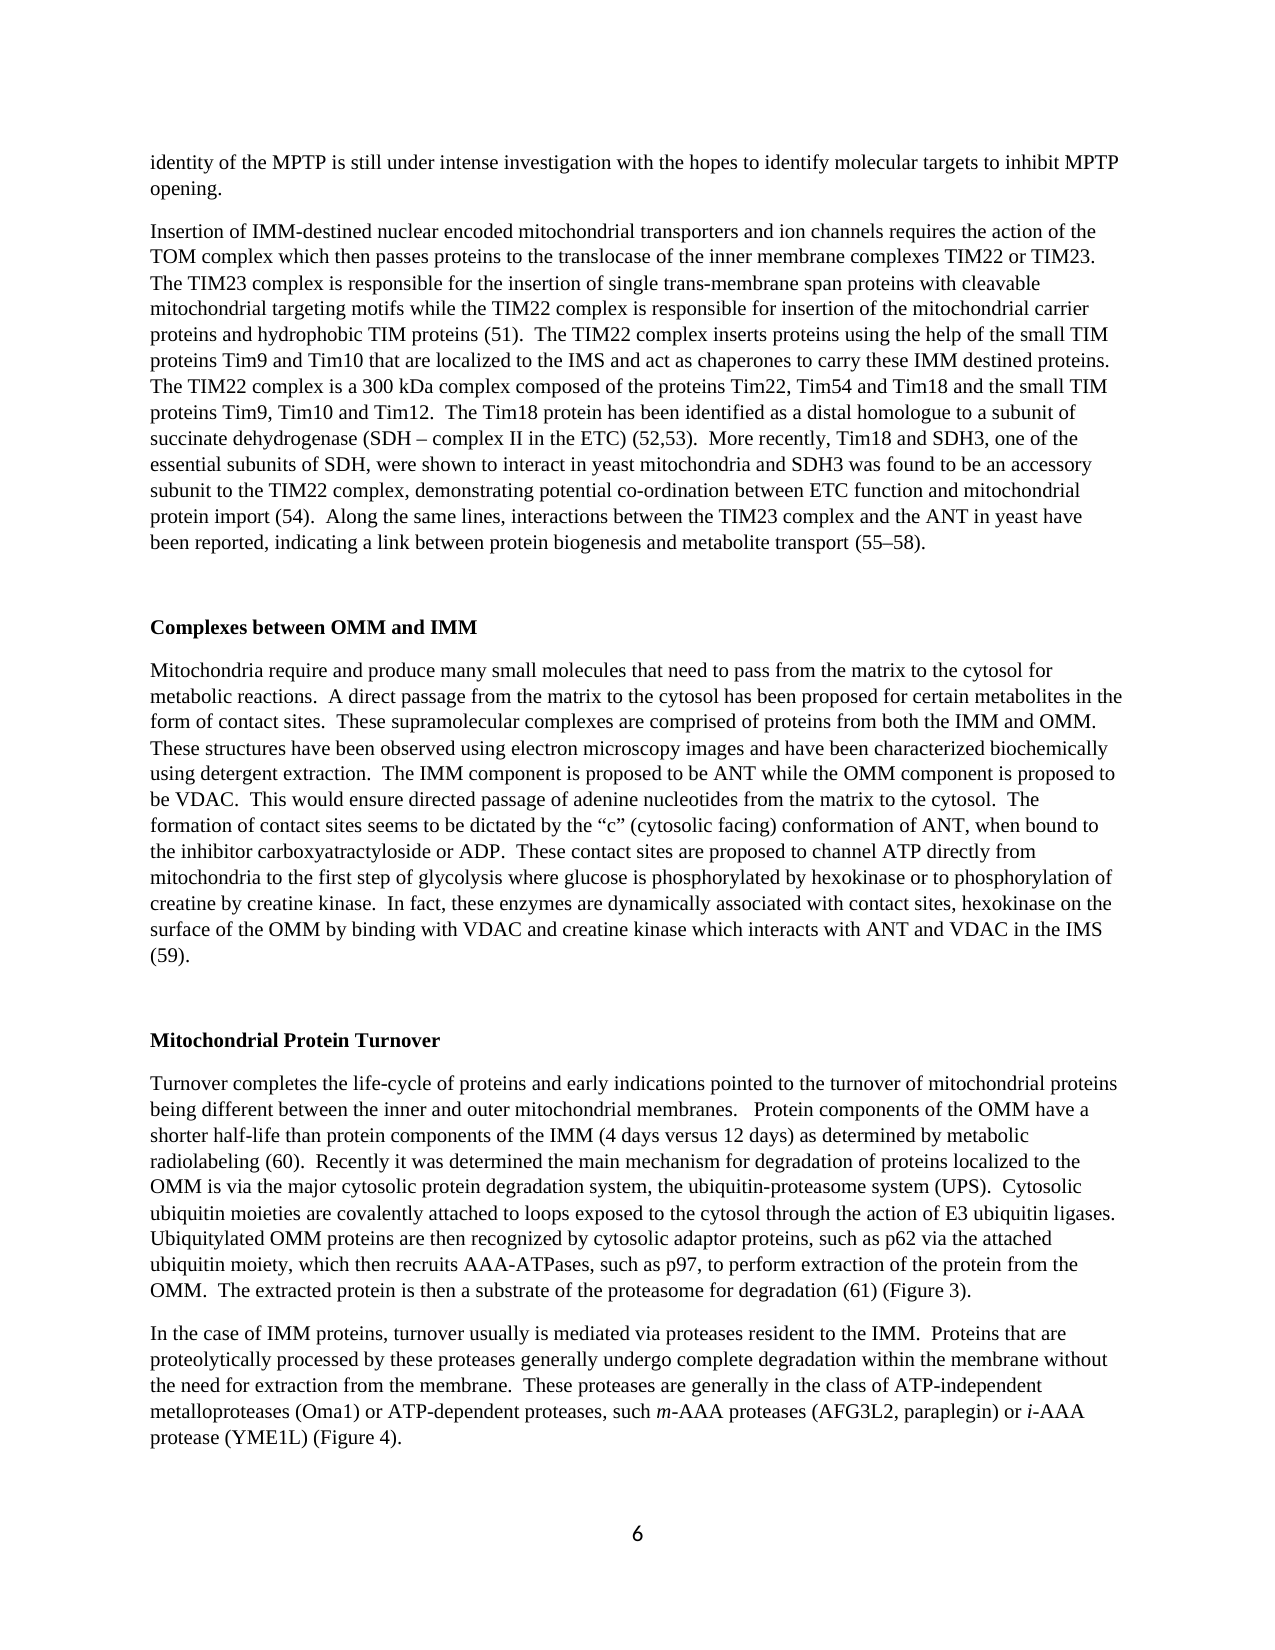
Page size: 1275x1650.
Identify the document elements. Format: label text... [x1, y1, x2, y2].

text Mitochondria require and produce many small molecules that need to pass from the matrix to the cytosol for metabolic reactions. A direct passage from the matrix to the cytosol has been proposed for certain metabolites in the form of contact sites. These supramolecular complexes are comprised of proteins from both the IMM and OMM. These structures have been observed using electron microscopy images and have been characterized biochemically using detergent extraction. The IMM component is proposed to be ANT while the OMM component is proposed to be VDAC. This would ensure directed passage of adenine nucleotides from the matrix to the cytosol. The formation of contact sites seems to be dictated by the “c” (cytosolic facing) conformation of ANT, when bound to the inhibitor carboxyatractyloside or ADP. These contact sites are proposed to channel ATP directly from mitochondria to the first step of glycolysis where glucose is phosphorylated by hexokinase or to phosphorylation of creatine by creatine kinase. In fact, these enzymes are dynamically associated with contact sites, hexokinase on the surface of the OMM by binding with VDAC and creatine kinase which interacts with ANT and VDAC in the IMS (59). [150, 658, 1125, 967]
text Turnover completes the life-cycle of proteins and early indications pointed to the turnover of mitochondrial proteins being different between the inner and outer mitochondrial membranes. Protein components of the OMM have a shorter half-life than protein components of the IMM (4 days versus 12 days) as determined by metabolic radiolabeling (60). Recently it was determined the main mechanism for degradation of proteins localized to the OMM is via the major cytosolic protein degradation system, the ubiquitin-proteasome system (UPS). Cytosolic ubiquitin moieties are covalently attached to loops exposed to the cytosol through the action of E3 ubiquitin ligases. Ubiquitylated OMM proteins are then recognized by cytosolic adaptor proteins, such as p62 via the attached ubiquitin moiety, which then recruits AAA-ATPases, such as p97, to perform extraction of the protein from the OMM. The extracted protein is then a substrate of the proteasome for degradation (61) (Figure 3). [150, 1071, 1125, 1302]
text Insertion of IMM-destined nuclear encoded mitochondrial transporters and ion channels requires the action of the TOM complex which then passes proteins to the translocase of the inner membrane complexes TIM22 or TIM23. The TIM23 complex is responsible for the insertion of single trans-membrane span proteins with cleavable mitochondrial targeting motifs while the TIM22 complex is responsible for insertion of the mitochondrial carrier proteins and hydrophobic TIM proteins (51). The TIM22 complex inserts proteins using the help of the small TIM proteins Tim9 and Tim10 that are localized to the IMS and act as chaperones to carry these IMM destined proteins. The TIM22 complex is a 300 kDa complex composed of the proteins Tim22, Tim54 and Tim18 and the small TIM proteins Tim9, Tim10 and Tim12. The Tim18 protein has been identified as a distal homologue to a subunit of succinate dehydrogenase (SDH – complex II in the ETC) (52,53). More recently, Tim18 and SDH3, one of the essential subunits of SDH, were shown to interact in yeast mitochondria and SDH3 was found to be an accessory subunit to the TIM22 complex, demonstrating potential co-ordination between ETC function and mitochondrial protein import (54). Along the same lines, interactions between the TIM23 complex and the ANT in yeast have been reported, indicating a link between protein biogenesis and metabolite transport (55–58). [150, 218, 1125, 554]
text Complexes between OMM and IMM [150, 615, 1125, 639]
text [150, 150, 1125, 200]
text In the case of IMM proteins, turnover usually is mediated via proteases resident to the IMM. Proteins that are proteolytically processed by these proteases generally undergo complete degradation within the membrane without the need for extraction from the membrane. These proteases are generally in the class of ATP-independent metalloproteases (Oma1) or ATP-dependent proteases, such m-AAA proteases (AFG3L2, paraplegin) or i-AAA protease (YME1L) (Figure 4). [150, 1321, 1125, 1449]
text Mitochondrial Protein Turnover [150, 1028, 1125, 1052]
